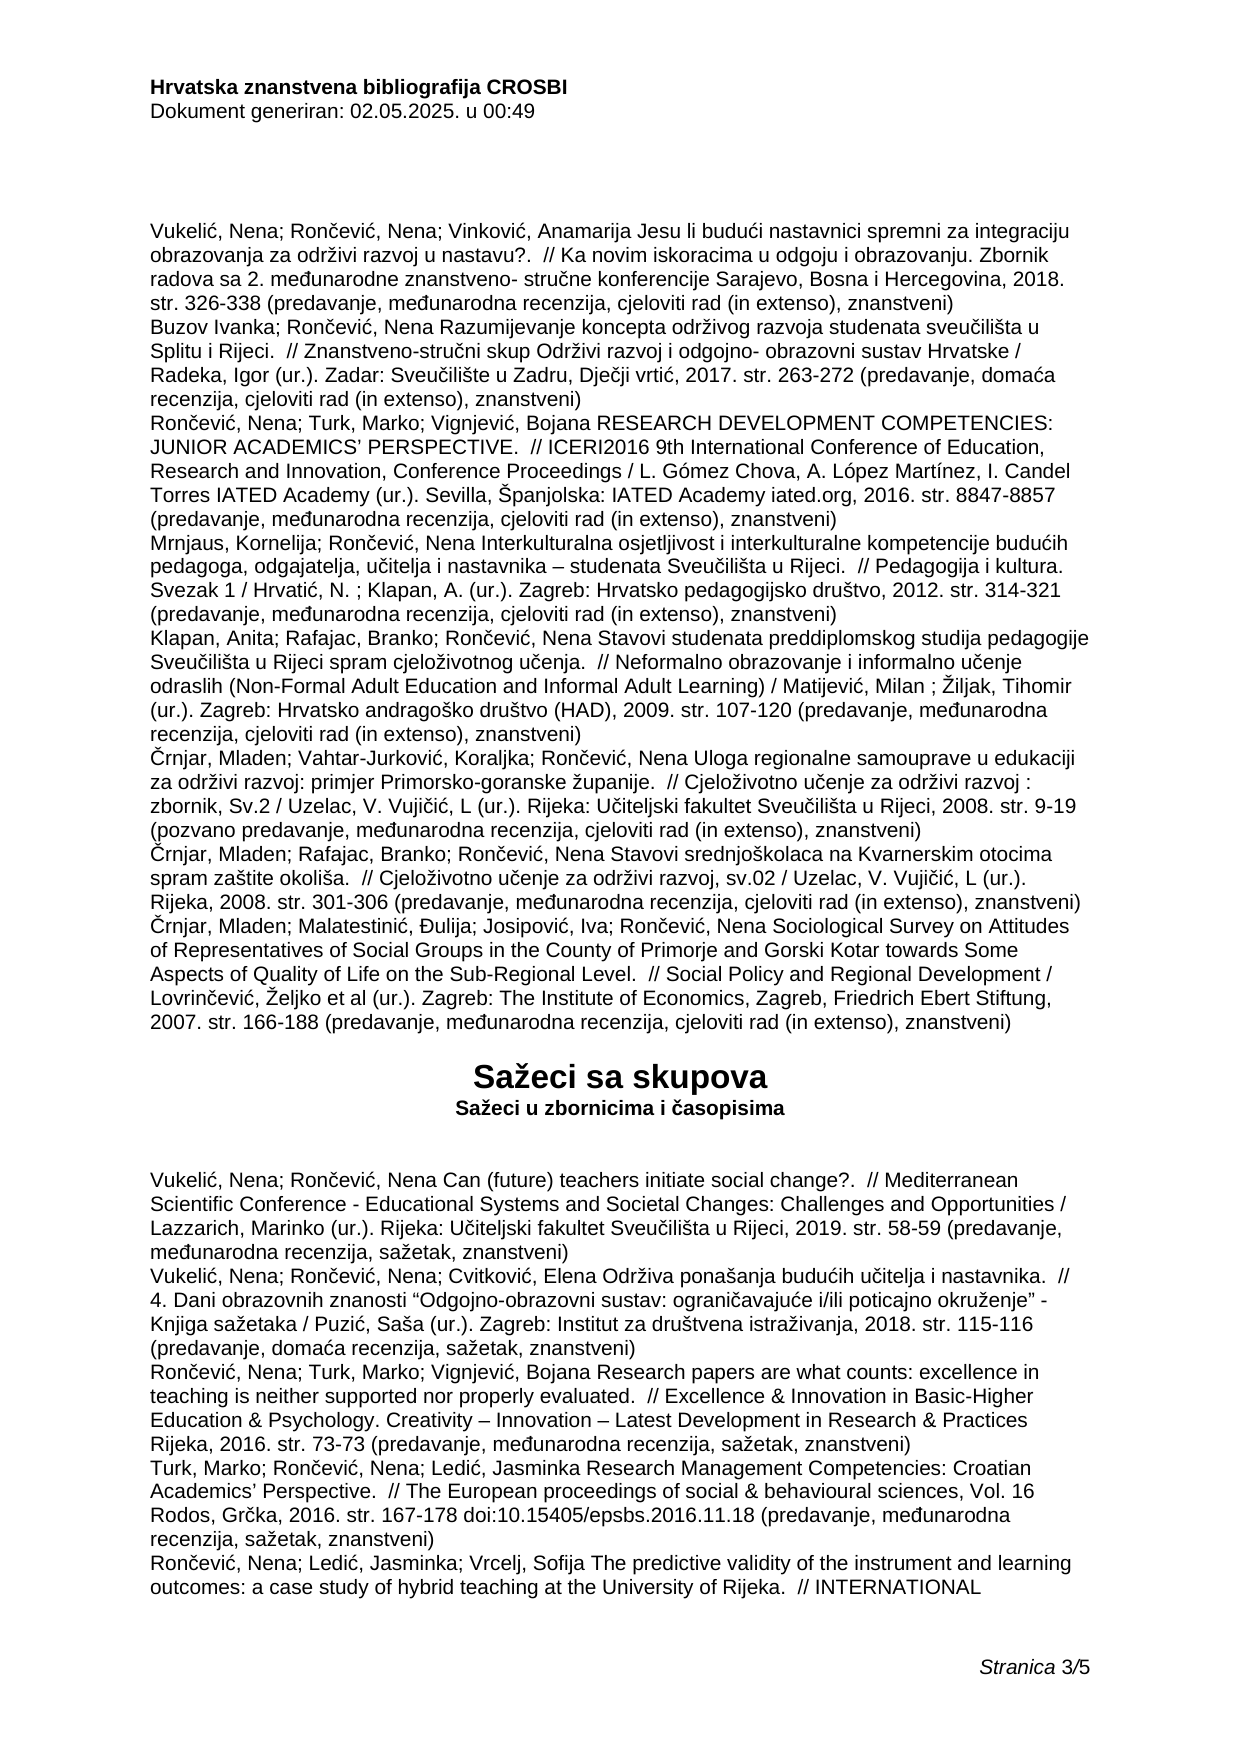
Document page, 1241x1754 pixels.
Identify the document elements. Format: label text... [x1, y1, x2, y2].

text Črnjar, Mladen; Malatestinić, Đulija; Josipović, Iva; Rončević, Nena [150, 914, 1090, 1033]
text Rončević, Nena; Turk, Marko; Vignjević, Bojana [150, 411, 1090, 530]
subtitle Sažeci u zbornicima i časopisima [150, 1096, 1090, 1120]
text Vukelić, Nena; Rončević, Nena; Cvitković, Elena [150, 1264, 1090, 1359]
text Klapan, Anita; Rafajac, Branko; Rončević, Nena [150, 626, 1090, 746]
text Rončević, Nena; Turk, Marko; Vignjević, Bojana [150, 1359, 1090, 1455]
text Črnjar, Mladen; Rafajac, Branko; Rončević, Nena [150, 842, 1090, 914]
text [150, 1551, 1090, 1599]
subtitle Sažeci sa skupova [150, 1057, 1090, 1096]
text Črnjar, Mladen; Vahtar-Jurković, Koraljka; Rončević, Nena [150, 746, 1090, 842]
text Mrnjaus, Kornelija; Rončević, Nena [150, 530, 1090, 626]
text Vukelić, Nena; Rončević, Nena; Vinković, Anamarija [150, 219, 1090, 315]
text Vukelić, Nena; Rončević, Nena [150, 1168, 1090, 1264]
text Turk, Marko; Rončević, Nena; Ledić, Jasminka [150, 1455, 1090, 1551]
text Buzov Ivanka; Rončević, Nena [150, 315, 1090, 411]
